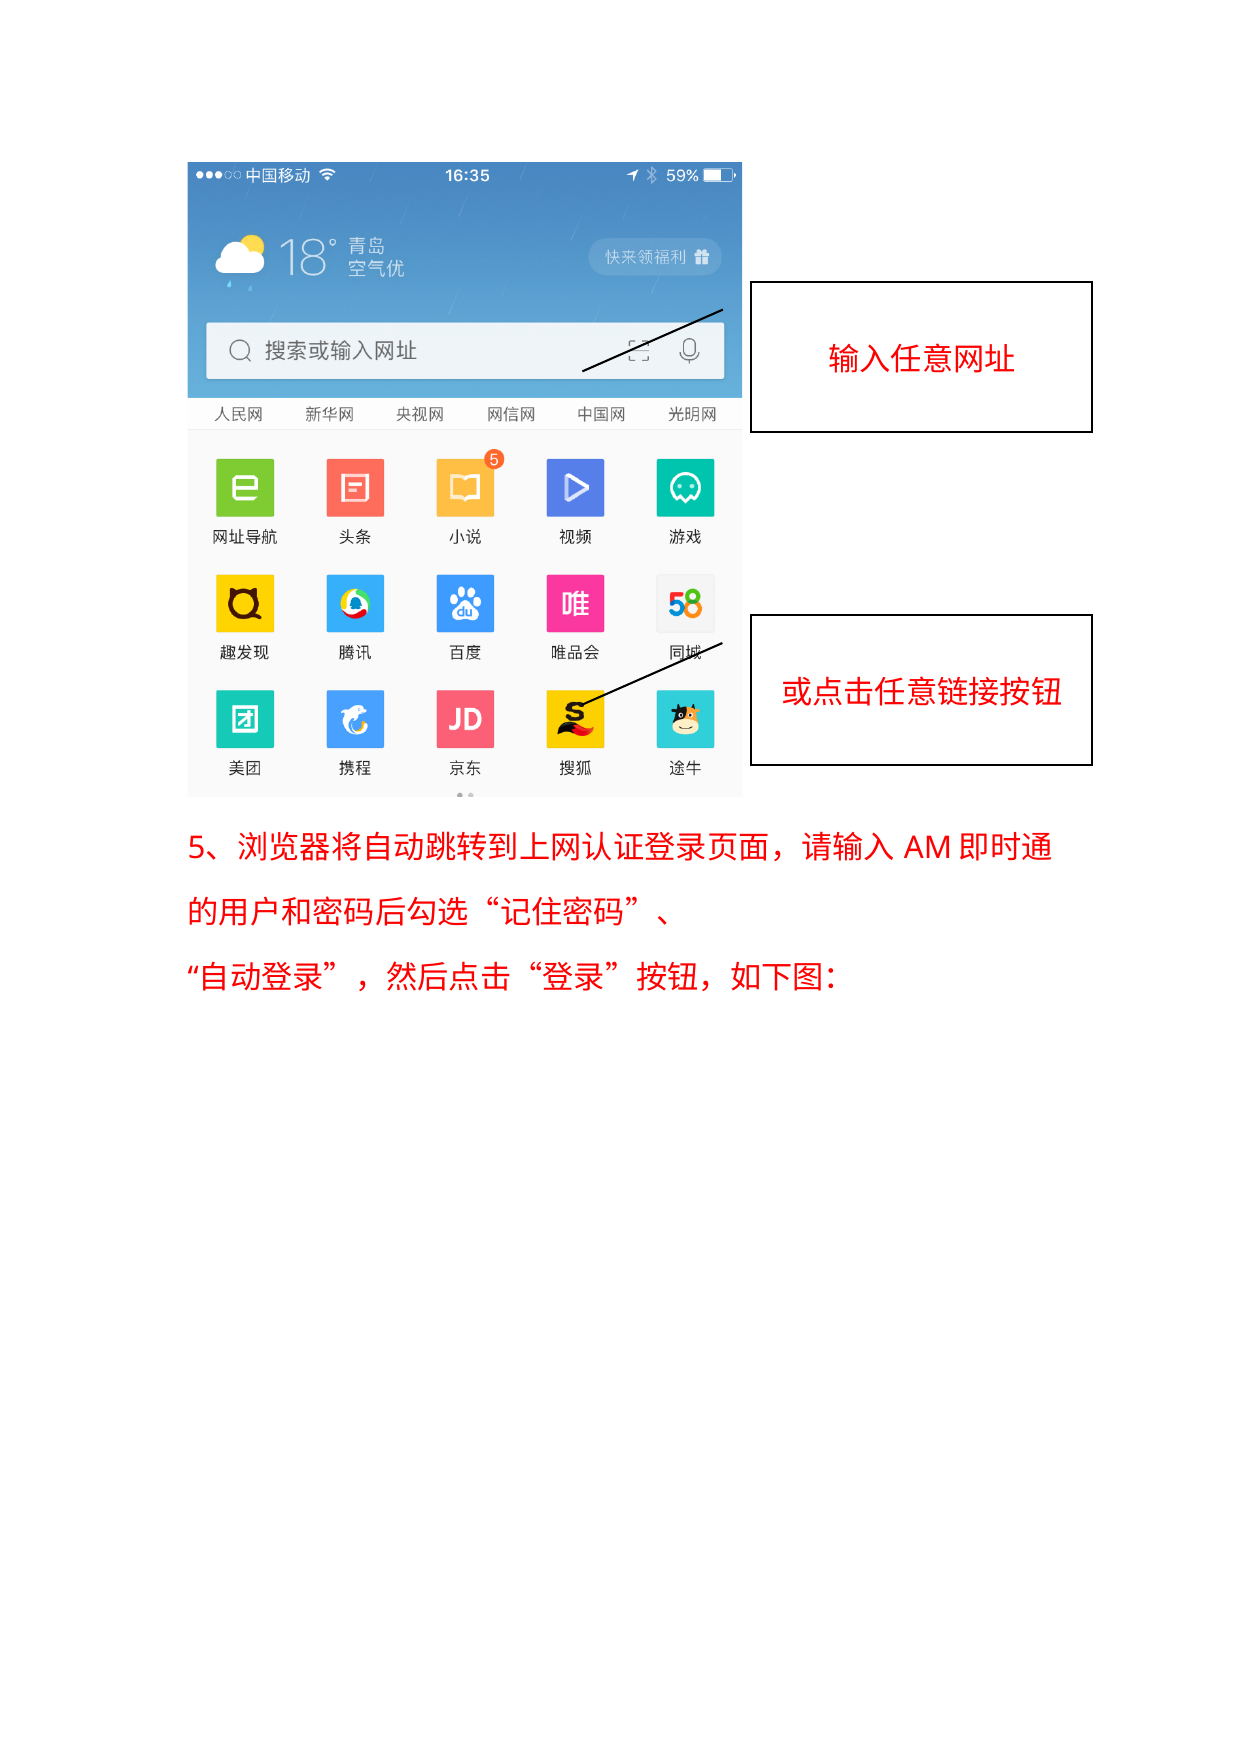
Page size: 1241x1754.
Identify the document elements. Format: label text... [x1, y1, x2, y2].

text 5、浏览器将自动跳转到上网认证登录页面，请输入AM即时通的用户和密码后勾选“记住密码”、 [187, 812, 1053, 942]
text “自动登录”，然后点击“登录”按钮，如下图： [187, 942, 1053, 1007]
picture [187, 162, 743, 797]
